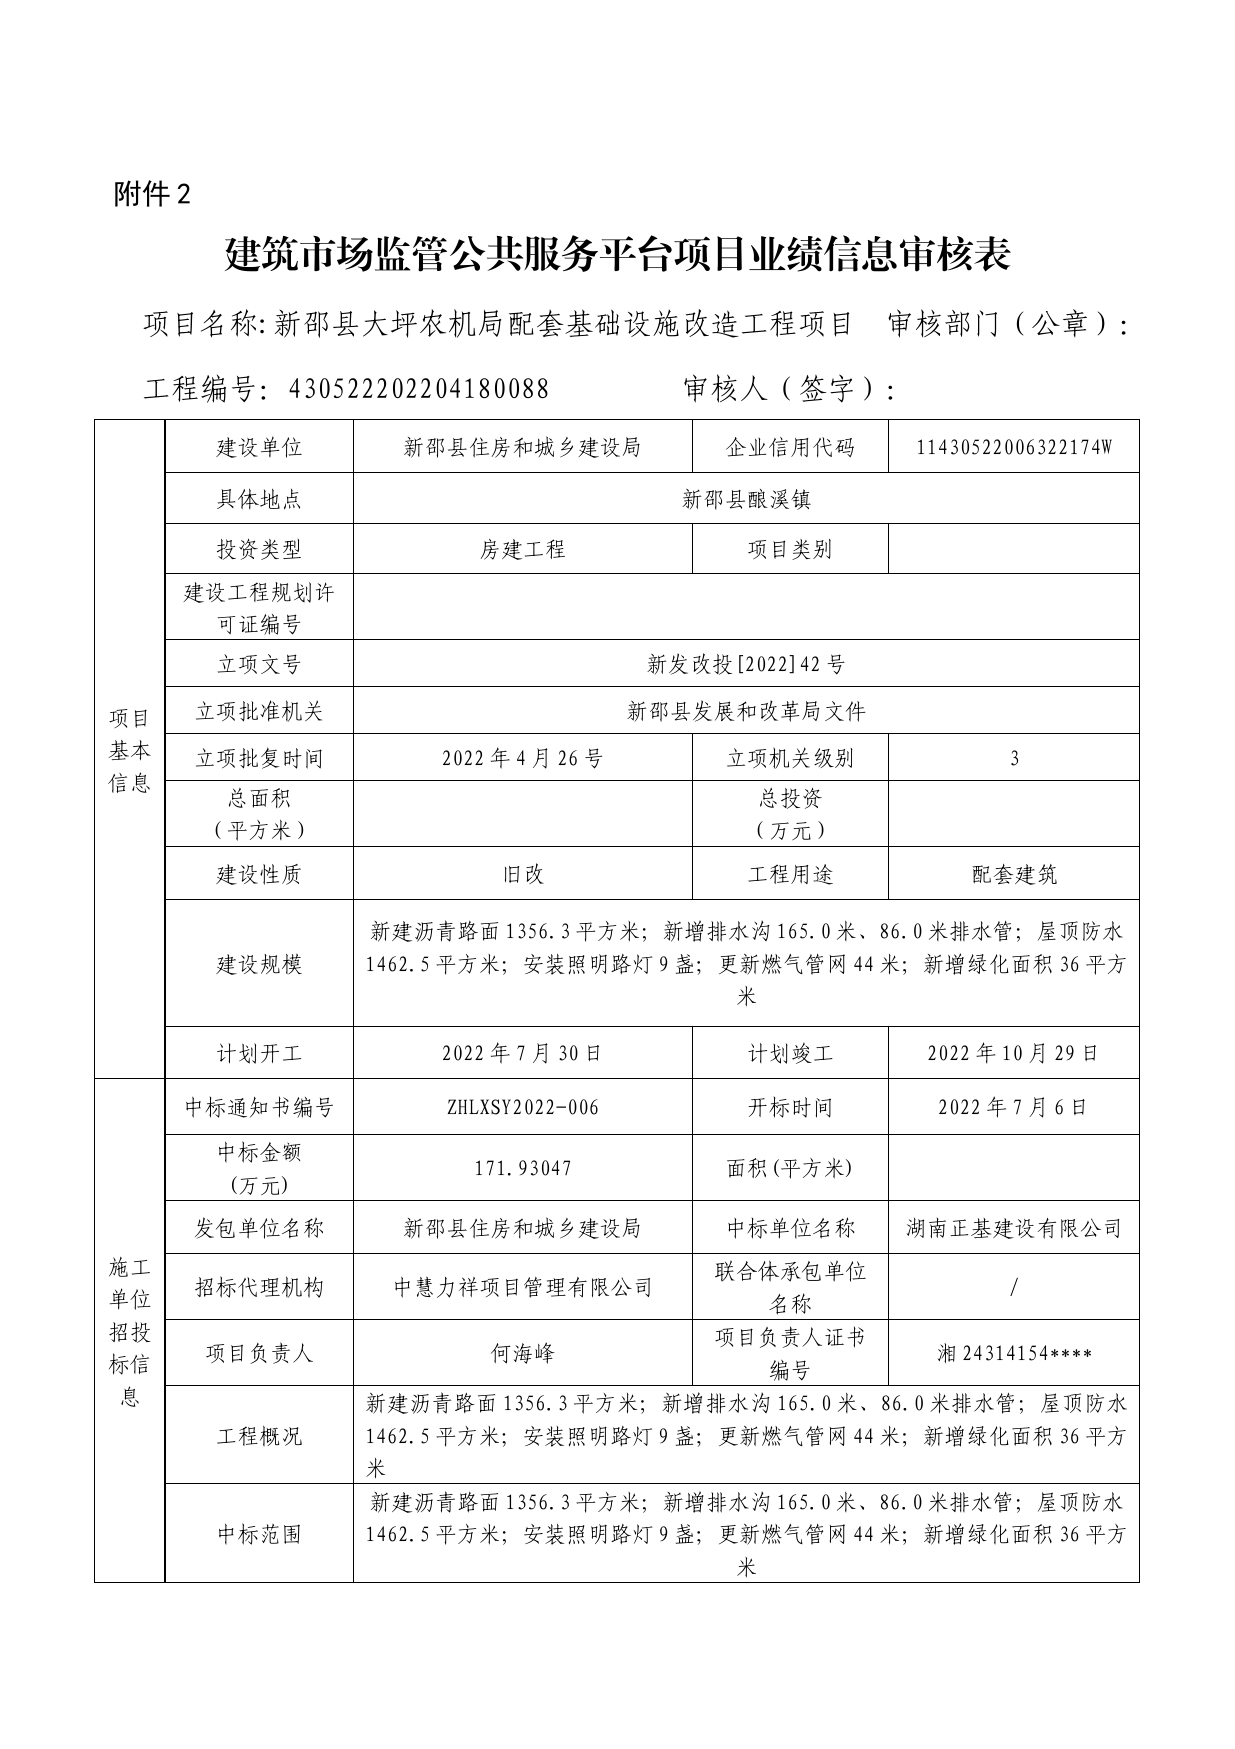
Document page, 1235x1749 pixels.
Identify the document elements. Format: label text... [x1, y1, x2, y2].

table_cell 计划竣工 [693, 1027, 888, 1078]
table_cell 建设工程规划许可证编号 [166, 574, 353, 639]
table_cell 建设性质 [166, 847, 353, 899]
table_cell 工程概况 [166, 1386, 353, 1483]
table_cell 投资类型 [166, 524, 353, 573]
text 附件2 [112, 159, 1122, 224]
text 建筑市场监管公共服务平台项目业绩信息审核表 [112, 224, 1122, 289]
table_cell 房建工程 [354, 524, 692, 573]
table_cell 项目负责人证书编号 [693, 1320, 888, 1385]
table_cell 2022年7月6日 [889, 1079, 1139, 1134]
table_cell 湖南正基建设有限公司 [889, 1201, 1139, 1253]
table_cell 项目类别 [693, 524, 888, 573]
table_cell 新建沥青路面1356.3平方米；新增排水沟165.0米、86.0米排水管；屋顶防水1462.5平方米；安装照明路灯9盏；更新燃气管网44米；新增绿化面积36平方米 [354, 1484, 1139, 1582]
table_cell 2022年7月30日 [354, 1027, 692, 1078]
table_cell 中标范围 [166, 1484, 353, 1582]
table_cell 旧改 [354, 847, 692, 899]
table_cell 建设规模 [166, 900, 353, 1026]
table_cell 具体地点 [166, 473, 353, 523]
table_cell [889, 524, 1139, 573]
table_cell 立项批准机关 [166, 687, 353, 733]
text 工程编号：430522202204180088 审核人（签字）： [112, 354, 1122, 419]
table_cell 工程用途 [693, 847, 888, 899]
table_cell 总投资 （万元） [693, 781, 888, 846]
table_cell 中标金额 (万元) [166, 1135, 353, 1200]
table_cell 立项批复时间 [166, 734, 353, 780]
table_cell 立项文号 [166, 640, 353, 686]
table_cell 新邵县发展和改革局文件 [354, 687, 1139, 733]
table_cell 招标代理机构 [166, 1254, 353, 1319]
table_cell 何海峰 [354, 1320, 692, 1385]
table_header 项目基本信息 [95, 420, 164, 1078]
table_cell 总面积 （平方米） [166, 781, 353, 846]
table_header 11430522006322174W [889, 420, 1139, 472]
table_cell 中标通知书编号 [166, 1079, 353, 1134]
table_cell [354, 781, 692, 846]
table_cell 新发改投[2022]42号 [354, 640, 1139, 686]
table_cell 新建沥青路面1356.3平方米；新增排水沟165.0米、86.0米排水管；屋顶防水1462.5平方米；安装照明路灯9盏；更新燃气管网44米；新增绿化面积36平方米 [354, 1386, 1139, 1483]
table_cell 配套建筑 [889, 847, 1139, 899]
table_cell [889, 781, 1139, 846]
table_cell 计划开工 [166, 1027, 353, 1078]
table_cell 立项机关级别 [693, 734, 888, 780]
table_cell [889, 1135, 1139, 1200]
table_cell 新邵县酿溪镇 [354, 473, 1139, 523]
table_cell 湘24314154**** [889, 1320, 1139, 1385]
table_cell ZHLXSY2022-006 [354, 1079, 692, 1134]
table_header 企业信用代码 [693, 420, 888, 472]
table_cell 开标时间 [693, 1079, 888, 1134]
table_cell 171.93047 [354, 1135, 692, 1200]
table_cell 面积(平方米) [693, 1135, 888, 1200]
table_cell 3 [889, 734, 1139, 780]
text 项目名称:新邵县大坪农机局配套基础设施改造工程项目 审核部门（公章）： [142, 289, 1122, 354]
table_header 建设单位 [166, 420, 353, 472]
table_cell 发包单位名称 [166, 1201, 353, 1253]
table_cell 2022年10月29日 [889, 1027, 1139, 1078]
table_cell 新邵县住房和城乡建设局 [354, 1201, 692, 1253]
table_cell 施工单位招投标信息 [95, 1079, 164, 1582]
table_header 新邵县住房和城乡建设局 [354, 420, 692, 472]
table_cell 联合体承包单位名称 [693, 1254, 888, 1319]
table_cell 中慧力祥项目管理有限公司 [354, 1254, 692, 1319]
table_cell [354, 574, 1139, 639]
table_cell 新建沥青路面1356.3平方米；新增排水沟165.0米、86.0米排水管；屋顶防水1462.5平方米；安装照明路灯9盏；更新燃气管网44米；新增绿化面积36平方米 [354, 900, 1139, 1026]
table_cell 2022年4月26号 [354, 734, 692, 780]
table_cell 中标单位名称 [693, 1201, 888, 1253]
table_cell 项目负责人 [166, 1320, 353, 1385]
table_cell / [889, 1254, 1139, 1319]
